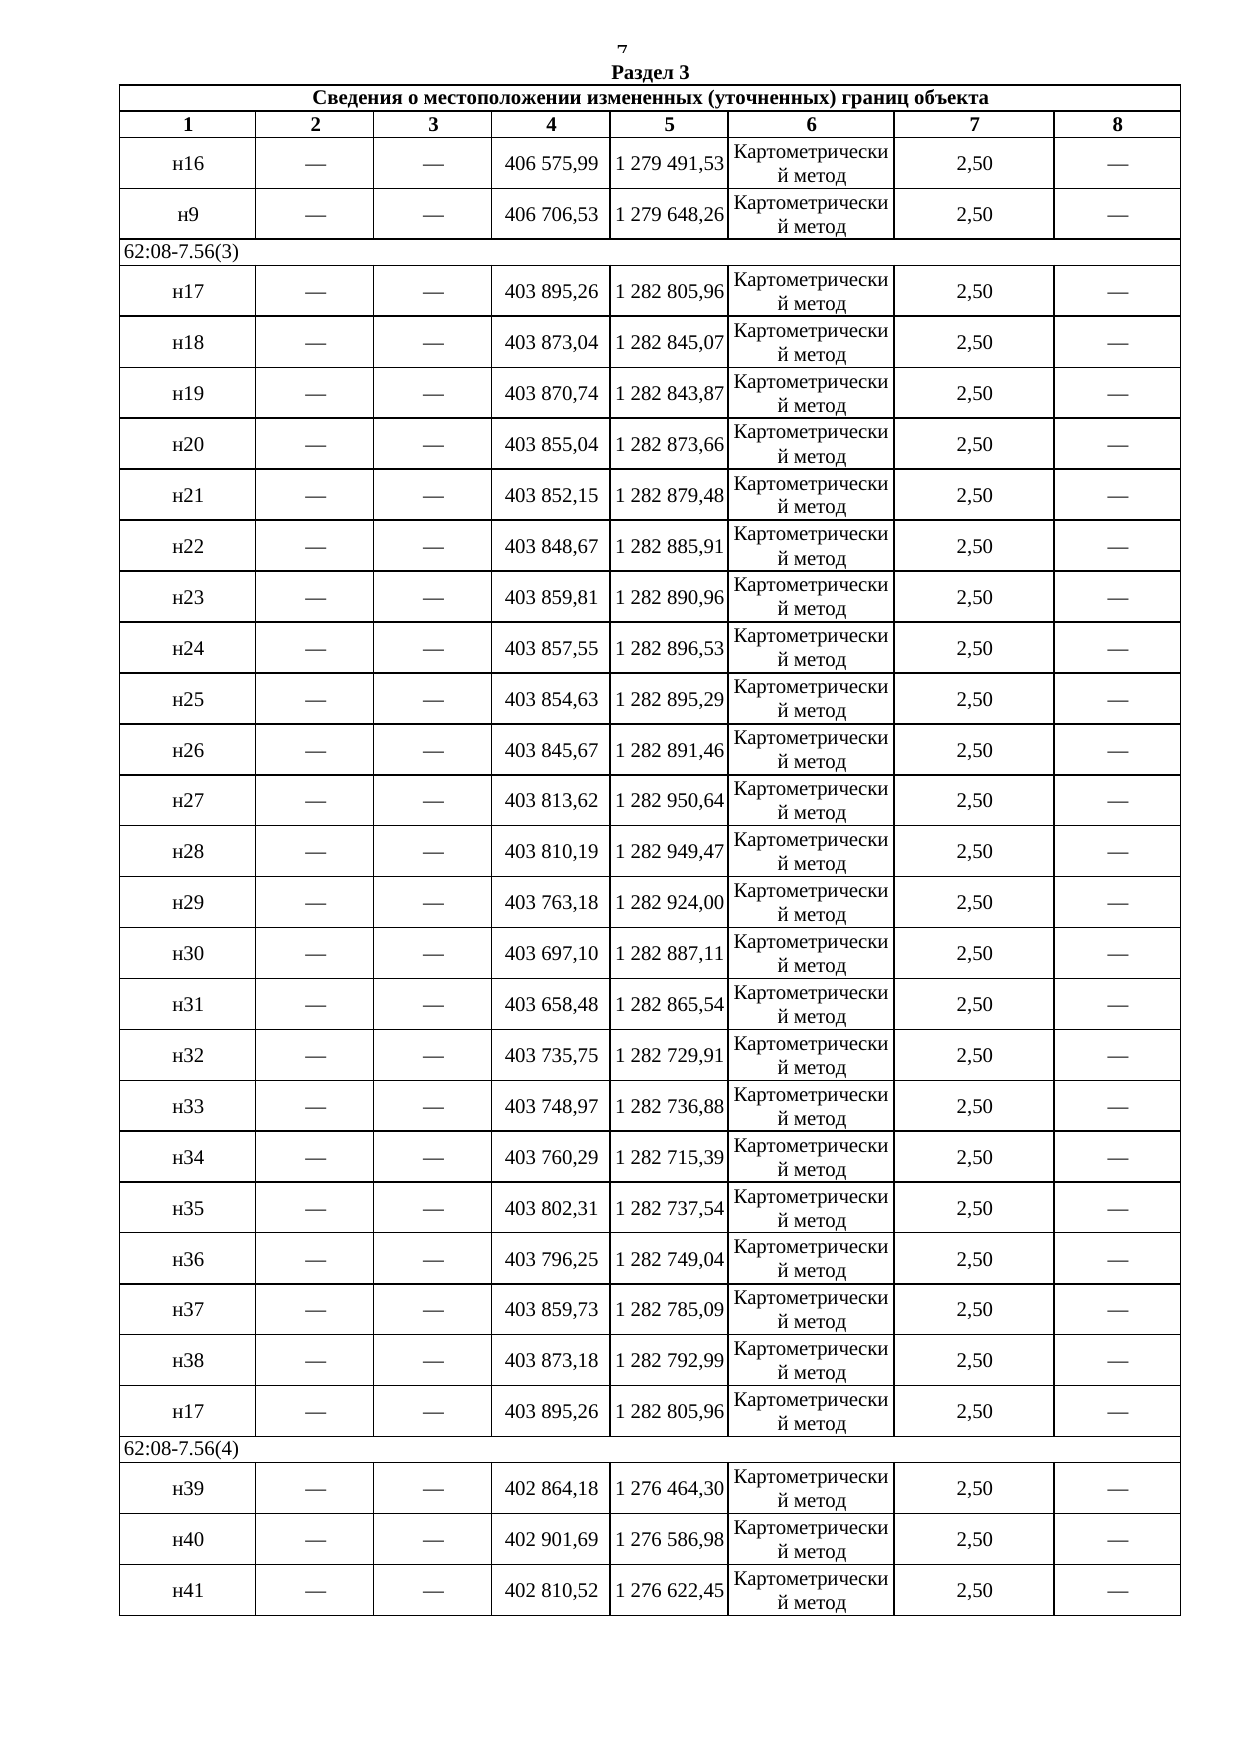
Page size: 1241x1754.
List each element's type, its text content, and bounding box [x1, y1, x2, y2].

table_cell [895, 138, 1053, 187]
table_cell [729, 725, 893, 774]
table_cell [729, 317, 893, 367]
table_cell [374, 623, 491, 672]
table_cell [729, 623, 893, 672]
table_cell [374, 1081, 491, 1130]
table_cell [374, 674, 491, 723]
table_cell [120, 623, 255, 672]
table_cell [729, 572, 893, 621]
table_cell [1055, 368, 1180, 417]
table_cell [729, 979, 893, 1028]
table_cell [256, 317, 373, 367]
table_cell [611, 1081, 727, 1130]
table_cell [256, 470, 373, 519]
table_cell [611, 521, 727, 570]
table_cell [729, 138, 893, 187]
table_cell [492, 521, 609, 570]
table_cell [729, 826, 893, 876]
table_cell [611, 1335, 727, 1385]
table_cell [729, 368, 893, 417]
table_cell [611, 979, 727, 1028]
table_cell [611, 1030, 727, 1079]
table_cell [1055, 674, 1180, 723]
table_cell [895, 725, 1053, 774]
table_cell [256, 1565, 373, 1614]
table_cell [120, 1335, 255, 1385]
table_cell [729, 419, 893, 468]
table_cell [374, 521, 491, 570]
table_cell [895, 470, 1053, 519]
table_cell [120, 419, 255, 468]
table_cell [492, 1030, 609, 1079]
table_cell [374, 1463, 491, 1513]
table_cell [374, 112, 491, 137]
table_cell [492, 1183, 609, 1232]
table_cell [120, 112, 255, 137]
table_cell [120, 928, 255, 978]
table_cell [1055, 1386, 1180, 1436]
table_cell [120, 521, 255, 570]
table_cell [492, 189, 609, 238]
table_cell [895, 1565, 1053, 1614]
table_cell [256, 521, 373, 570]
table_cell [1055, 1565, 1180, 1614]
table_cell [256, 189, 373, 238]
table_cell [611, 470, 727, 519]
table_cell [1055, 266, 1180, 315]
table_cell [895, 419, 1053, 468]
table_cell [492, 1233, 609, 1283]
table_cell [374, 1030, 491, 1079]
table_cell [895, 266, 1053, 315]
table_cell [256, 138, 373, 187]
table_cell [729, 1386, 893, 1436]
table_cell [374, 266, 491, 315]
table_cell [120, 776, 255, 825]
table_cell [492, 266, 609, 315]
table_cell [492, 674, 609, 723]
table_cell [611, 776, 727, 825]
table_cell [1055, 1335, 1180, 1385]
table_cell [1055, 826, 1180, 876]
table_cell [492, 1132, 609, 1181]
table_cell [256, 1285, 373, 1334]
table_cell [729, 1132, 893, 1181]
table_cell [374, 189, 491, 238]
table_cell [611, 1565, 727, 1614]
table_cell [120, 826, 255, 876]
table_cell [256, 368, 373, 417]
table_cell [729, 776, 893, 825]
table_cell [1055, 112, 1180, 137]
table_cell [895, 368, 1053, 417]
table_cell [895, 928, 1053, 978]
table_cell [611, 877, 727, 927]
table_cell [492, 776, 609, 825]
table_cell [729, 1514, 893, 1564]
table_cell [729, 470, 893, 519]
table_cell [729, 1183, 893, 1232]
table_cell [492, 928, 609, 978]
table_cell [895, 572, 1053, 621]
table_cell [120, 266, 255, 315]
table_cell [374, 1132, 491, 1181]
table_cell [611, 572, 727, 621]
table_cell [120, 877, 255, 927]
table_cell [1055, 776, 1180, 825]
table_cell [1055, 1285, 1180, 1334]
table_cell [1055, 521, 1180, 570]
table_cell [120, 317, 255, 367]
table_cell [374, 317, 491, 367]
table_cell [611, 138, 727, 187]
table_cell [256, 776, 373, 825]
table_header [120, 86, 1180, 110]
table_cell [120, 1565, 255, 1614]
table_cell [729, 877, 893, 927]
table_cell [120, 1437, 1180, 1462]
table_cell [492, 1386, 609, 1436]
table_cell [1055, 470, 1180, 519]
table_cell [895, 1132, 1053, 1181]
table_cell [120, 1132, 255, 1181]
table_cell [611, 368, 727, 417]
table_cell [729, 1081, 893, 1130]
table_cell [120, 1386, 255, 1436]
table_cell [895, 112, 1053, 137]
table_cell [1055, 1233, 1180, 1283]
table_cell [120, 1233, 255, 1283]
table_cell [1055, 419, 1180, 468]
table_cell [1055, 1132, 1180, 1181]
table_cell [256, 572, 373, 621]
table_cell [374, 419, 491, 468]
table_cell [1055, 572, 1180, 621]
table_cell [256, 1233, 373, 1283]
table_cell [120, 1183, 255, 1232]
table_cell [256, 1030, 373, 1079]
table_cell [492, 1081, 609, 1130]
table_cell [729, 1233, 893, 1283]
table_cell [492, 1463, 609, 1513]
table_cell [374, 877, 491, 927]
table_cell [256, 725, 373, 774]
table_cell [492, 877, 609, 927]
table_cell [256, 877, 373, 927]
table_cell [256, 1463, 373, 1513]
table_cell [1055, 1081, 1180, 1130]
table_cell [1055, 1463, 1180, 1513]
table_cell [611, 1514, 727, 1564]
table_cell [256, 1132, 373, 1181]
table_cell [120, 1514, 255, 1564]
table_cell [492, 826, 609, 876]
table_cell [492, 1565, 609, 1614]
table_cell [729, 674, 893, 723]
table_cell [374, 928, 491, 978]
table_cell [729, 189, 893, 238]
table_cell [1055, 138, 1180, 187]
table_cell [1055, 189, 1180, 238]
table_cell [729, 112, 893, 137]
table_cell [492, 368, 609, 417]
text Раздел 3 [314, 60, 987, 84]
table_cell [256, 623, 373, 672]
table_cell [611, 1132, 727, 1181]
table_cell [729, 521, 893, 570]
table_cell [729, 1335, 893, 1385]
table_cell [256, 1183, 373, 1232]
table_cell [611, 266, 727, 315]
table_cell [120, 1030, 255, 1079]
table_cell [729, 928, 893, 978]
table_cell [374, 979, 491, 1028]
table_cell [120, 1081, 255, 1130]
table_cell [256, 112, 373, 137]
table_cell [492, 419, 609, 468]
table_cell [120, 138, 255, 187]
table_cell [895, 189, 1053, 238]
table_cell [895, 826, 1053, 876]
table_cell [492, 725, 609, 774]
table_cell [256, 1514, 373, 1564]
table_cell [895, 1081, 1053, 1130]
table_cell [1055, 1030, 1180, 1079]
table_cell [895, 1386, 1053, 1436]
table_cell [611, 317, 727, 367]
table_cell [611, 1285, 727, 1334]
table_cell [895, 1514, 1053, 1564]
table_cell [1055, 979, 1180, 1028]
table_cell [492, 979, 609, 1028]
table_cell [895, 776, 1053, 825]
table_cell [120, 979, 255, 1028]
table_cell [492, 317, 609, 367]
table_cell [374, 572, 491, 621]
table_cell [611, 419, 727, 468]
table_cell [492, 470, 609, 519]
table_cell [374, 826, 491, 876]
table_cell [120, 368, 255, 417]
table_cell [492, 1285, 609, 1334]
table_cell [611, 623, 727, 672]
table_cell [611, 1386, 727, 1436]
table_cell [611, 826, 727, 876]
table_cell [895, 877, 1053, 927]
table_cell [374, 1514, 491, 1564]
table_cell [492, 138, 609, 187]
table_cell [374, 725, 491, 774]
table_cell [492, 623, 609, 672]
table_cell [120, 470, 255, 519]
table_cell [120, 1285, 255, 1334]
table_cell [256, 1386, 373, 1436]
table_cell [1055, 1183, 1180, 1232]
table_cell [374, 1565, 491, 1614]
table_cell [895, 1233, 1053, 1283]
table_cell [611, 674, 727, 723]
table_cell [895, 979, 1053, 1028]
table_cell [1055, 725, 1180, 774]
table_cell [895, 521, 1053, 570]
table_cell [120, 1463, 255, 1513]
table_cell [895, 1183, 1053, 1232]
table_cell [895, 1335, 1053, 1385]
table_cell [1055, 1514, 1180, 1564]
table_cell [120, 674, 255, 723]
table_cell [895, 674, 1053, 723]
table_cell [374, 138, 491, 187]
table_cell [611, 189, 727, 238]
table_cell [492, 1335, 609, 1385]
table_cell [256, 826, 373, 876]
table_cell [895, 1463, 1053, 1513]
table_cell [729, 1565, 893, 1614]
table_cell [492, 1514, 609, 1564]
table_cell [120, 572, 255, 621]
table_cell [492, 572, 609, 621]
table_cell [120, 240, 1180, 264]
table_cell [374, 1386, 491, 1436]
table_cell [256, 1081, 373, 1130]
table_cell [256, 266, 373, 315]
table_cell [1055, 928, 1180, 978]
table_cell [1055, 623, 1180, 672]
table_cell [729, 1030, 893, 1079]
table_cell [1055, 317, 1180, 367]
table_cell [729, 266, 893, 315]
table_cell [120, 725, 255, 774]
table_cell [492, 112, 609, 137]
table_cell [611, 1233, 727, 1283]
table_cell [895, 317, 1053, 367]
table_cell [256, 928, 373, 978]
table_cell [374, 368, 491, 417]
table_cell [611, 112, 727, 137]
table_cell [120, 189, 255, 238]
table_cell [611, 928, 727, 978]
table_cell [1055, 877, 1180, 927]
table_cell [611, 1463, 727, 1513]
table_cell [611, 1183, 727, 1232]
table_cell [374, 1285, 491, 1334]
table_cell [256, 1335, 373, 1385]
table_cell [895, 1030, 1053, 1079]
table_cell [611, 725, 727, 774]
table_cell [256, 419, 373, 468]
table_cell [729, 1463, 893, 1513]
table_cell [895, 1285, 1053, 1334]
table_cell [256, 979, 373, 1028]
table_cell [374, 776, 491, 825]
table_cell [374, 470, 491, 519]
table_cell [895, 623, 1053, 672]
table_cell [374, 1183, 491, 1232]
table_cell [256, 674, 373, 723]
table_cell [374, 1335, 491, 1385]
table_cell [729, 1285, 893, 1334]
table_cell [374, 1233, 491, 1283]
